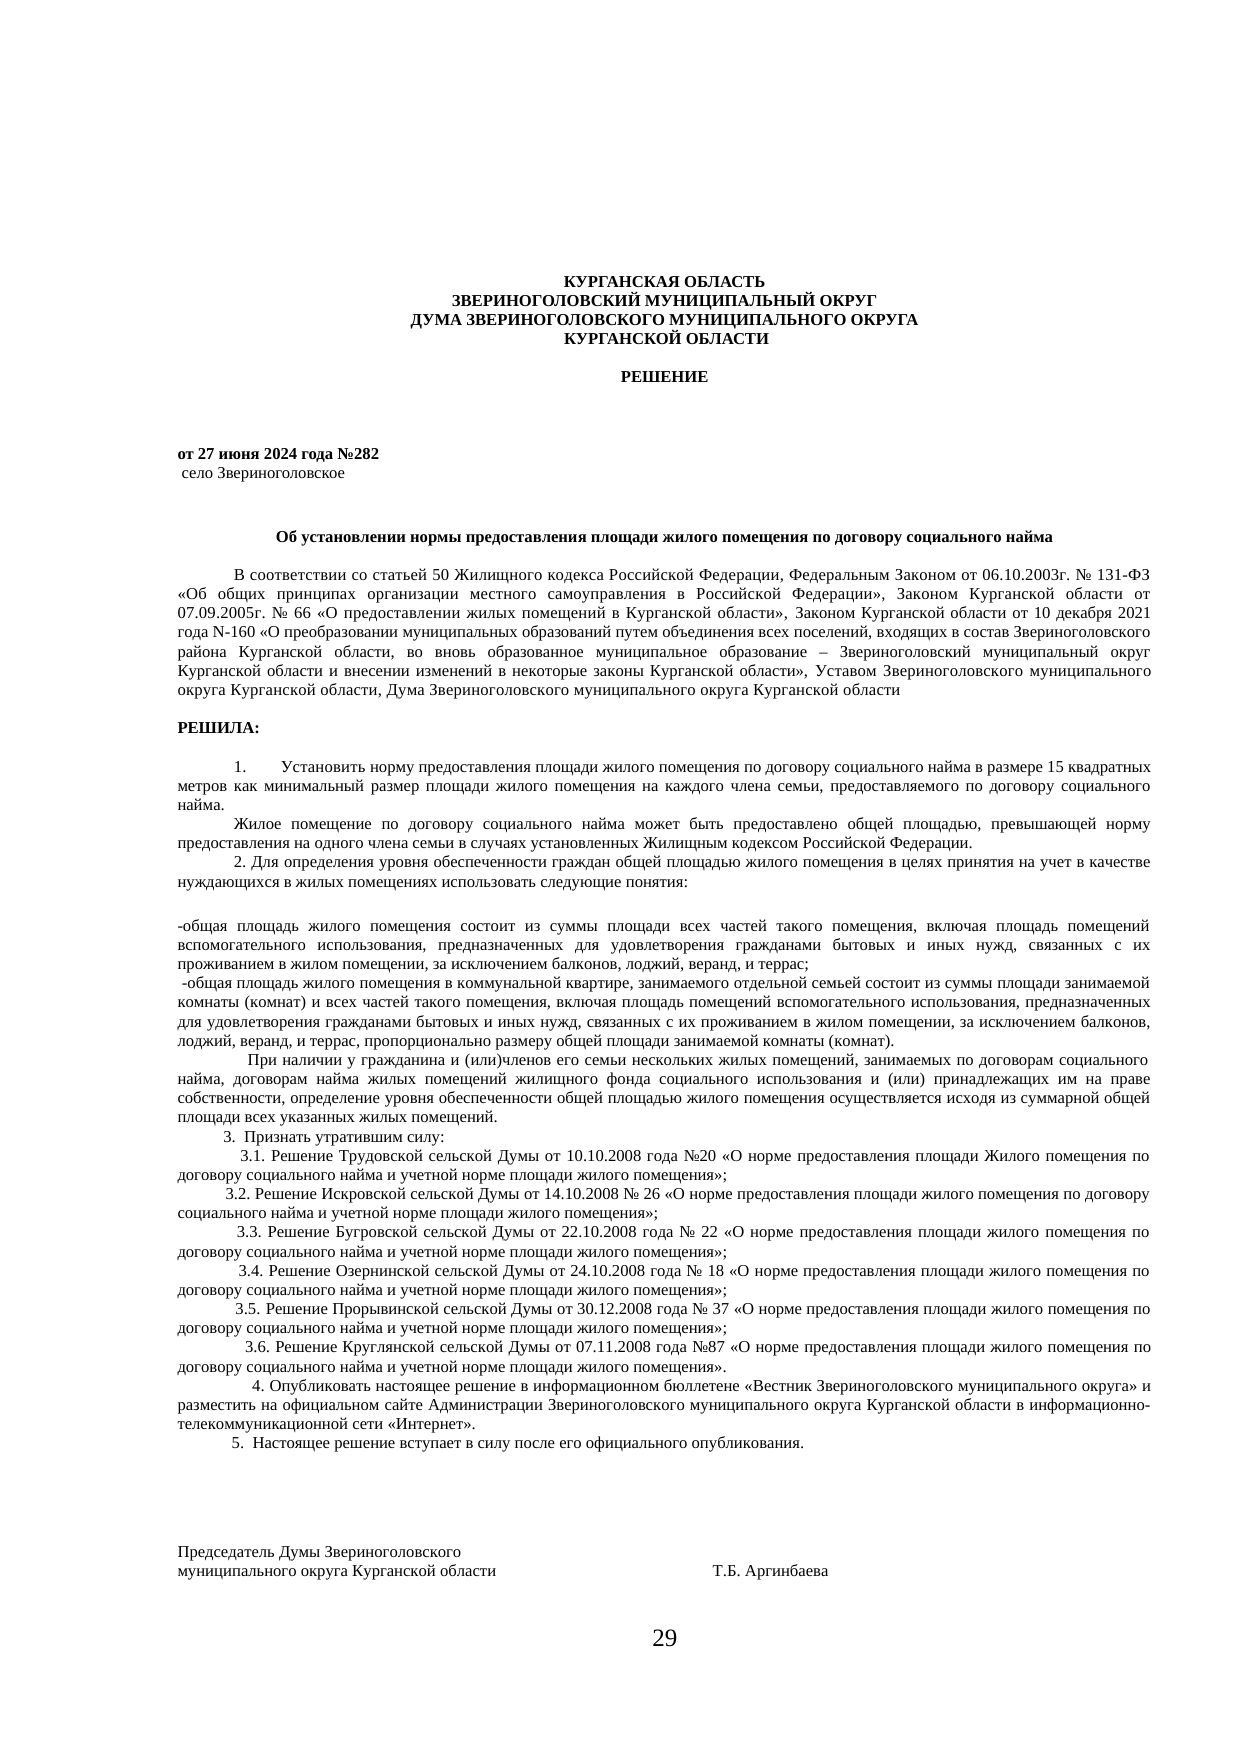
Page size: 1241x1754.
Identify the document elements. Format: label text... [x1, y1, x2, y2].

text КУРГАНСКАЯ ОБЛАСТЬ [177, 271, 1152, 291]
text -общая площадь жилого помещения в коммунальной квартире, занимаемого отдельной семьей состоит из суммы площади занимаемой комнаты (комнат) и всех частей такого помещения, включая площадь помещений вспомогательного использования, предназначенных для удовлетворения гражданами бытовых и иных нужд, связанных с их проживанием в жилом помещении, за исключением балконов, лоджий, веранд, и террас, пропорционально размеру общей площади занимаемой комнаты (комнат). [177, 973, 1152, 1050]
text Председатель Думы Звериноголовского [177, 1541, 1152, 1561]
text от 27 июня 2024 года №282 [177, 444, 1152, 463]
text 2. Для определения уровня обеспеченности граждан общей площадью жилого помещения в целях принятия на учет в качестве нуждающихся в жилых помещениях использовать следующие понятия: [177, 852, 1152, 891]
text 3.6. Решение Круглянской сельской Думы от 07.11.2008 года №87 «О норме предоставления площади жилого помещения по договору социального найма и учетной норме площади жилого помещения». [177, 1337, 1152, 1376]
text 3.2. Решение Искровской сельской Думы от 14.10.2008 № 26 «О норме предоставления площади жилого помещения по договору социального найма и учетной норме площади жилого помещения»; [177, 1184, 1152, 1222]
text Жилое помещение по договору социального найма может быть предоставлено общей площадью, превышающей норму предоставления на одного члена семьи в случаях установленных Жилищным кодексом Российской Федерации. [177, 814, 1152, 852]
text КУРГАНСКОЙ ОБЛАСТИ [177, 329, 1152, 348]
subtitle Об установлении нормы предоставления площади жилого помещения по договору социального найма [177, 526, 1152, 546]
text 4. Опубликовать настоящее решение в информационном бюллетене «Вестник Звериноголовского муниципального округа» и разместить на официальном сайте Администрации Звериноголовского муниципального округа Курганской области в информационно-телекоммуникационной сети «Интернет». [177, 1376, 1152, 1433]
text 3.5. Решение Прорывинской сельской Думы от 30.12.2008 года № 37 «О норме предоставления площади жилого помещения по договору социального найма и учетной норме площади жилого помещения»; [177, 1299, 1152, 1337]
text При наличии у гражданина и (или)членов его семьи нескольких жилых помещений, занимаемых по договорам социального найма, договорам найма жилых помещений жилищного фонда социального использования и (или) принадлежащих им на праве собственности, определение уровня обеспеченности общей площадью жилого помещения осуществляется исходя из суммарной общей площади всех указанных жилых помещений. [177, 1050, 1152, 1126]
subtitle -общая площадь жилого помещения состоит из суммы площади всех частей такого помещения, включая площадь помещений вспомогательного использования, предназначенных для удовлетворения гражданами бытовых и иных нужд, связанных с их проживанием в жилом помещении, за исключением балконов, лоджий, веранд, и террас; [177, 916, 1152, 973]
text 3.3. Решение Бугровской сельской Думы от 22.10.2008 года № 22 «О норме предоставления площади жилого помещения по договору социального найма и учетной норме площади жилого помещения»; [177, 1222, 1152, 1261]
text 3.4. Решение Озернинской сельской Думы от 24.10.2008 года № 18 «О норме предоставления площади жилого помещения по договору социального найма и учетной норме площади жилого помещения»; [177, 1261, 1152, 1299]
text В соответствии со статьей 50 Жилищного кодекса Российской Федерации, Федеральным Законом от 06.10.2003г. № 131-ФЗ «Об общих принципах организации местного самоуправления в Российской Федерации», Законом Курганской области от 07.09.2005г. № 66 «О предоставлении жилых помещений в Курганской области», Законом Курганской области от 10 декабря 2021 года N-160 «О преобразовании муниципальных образований путем объединения всех поселений, входящих в состав Звериноголовского района Курганской области, во вновь образованное муниципальное образование – Звериноголовский муниципальный округ Курганской области и внесении изменений в некоторые законы Курганской области», Уставом Звериноголовского муниципального округа Курганской области, Дума Звериноголовского муниципального округа Курганской области [177, 565, 1152, 699]
text муниципального округа Курганской области Т.Б. Аргинбаева [177, 1561, 1152, 1580]
list Установить норму предоставления площади жилого помещения по договору социального найма в размере 15 квадратных метров как минимальный размер площади жилого помещения на каждого члена семьи, предоставляемого по договору социального найма. [177, 756, 1152, 814]
text 3.1. Решение Трудовской сельской Думы от 10.10.2008 года №20 «О норме предоставления площади Жилого помещения по договору социального найма и учетной норме площади жилого помещения»; [177, 1146, 1152, 1184]
text ЗВЕРИНОГОЛОВСКИЙ МУНИЦИПАЛЬНЫЙ ОКРУГ [177, 291, 1152, 310]
text ДУМА ЗВЕРИНОГОЛОВСКОГО МУНИЦИПАЛЬНОГО ОКРУГА [177, 310, 1152, 329]
text село Звериноголовское [177, 463, 1152, 482]
text РЕШЕНИЕ [177, 367, 1152, 386]
text РЕШИЛА: [177, 718, 1152, 737]
text 5. Настоящее решение вступает в силу после его официального опубликования. [177, 1433, 1152, 1452]
text 3. Признать утратившим силу: [177, 1126, 1152, 1146]
